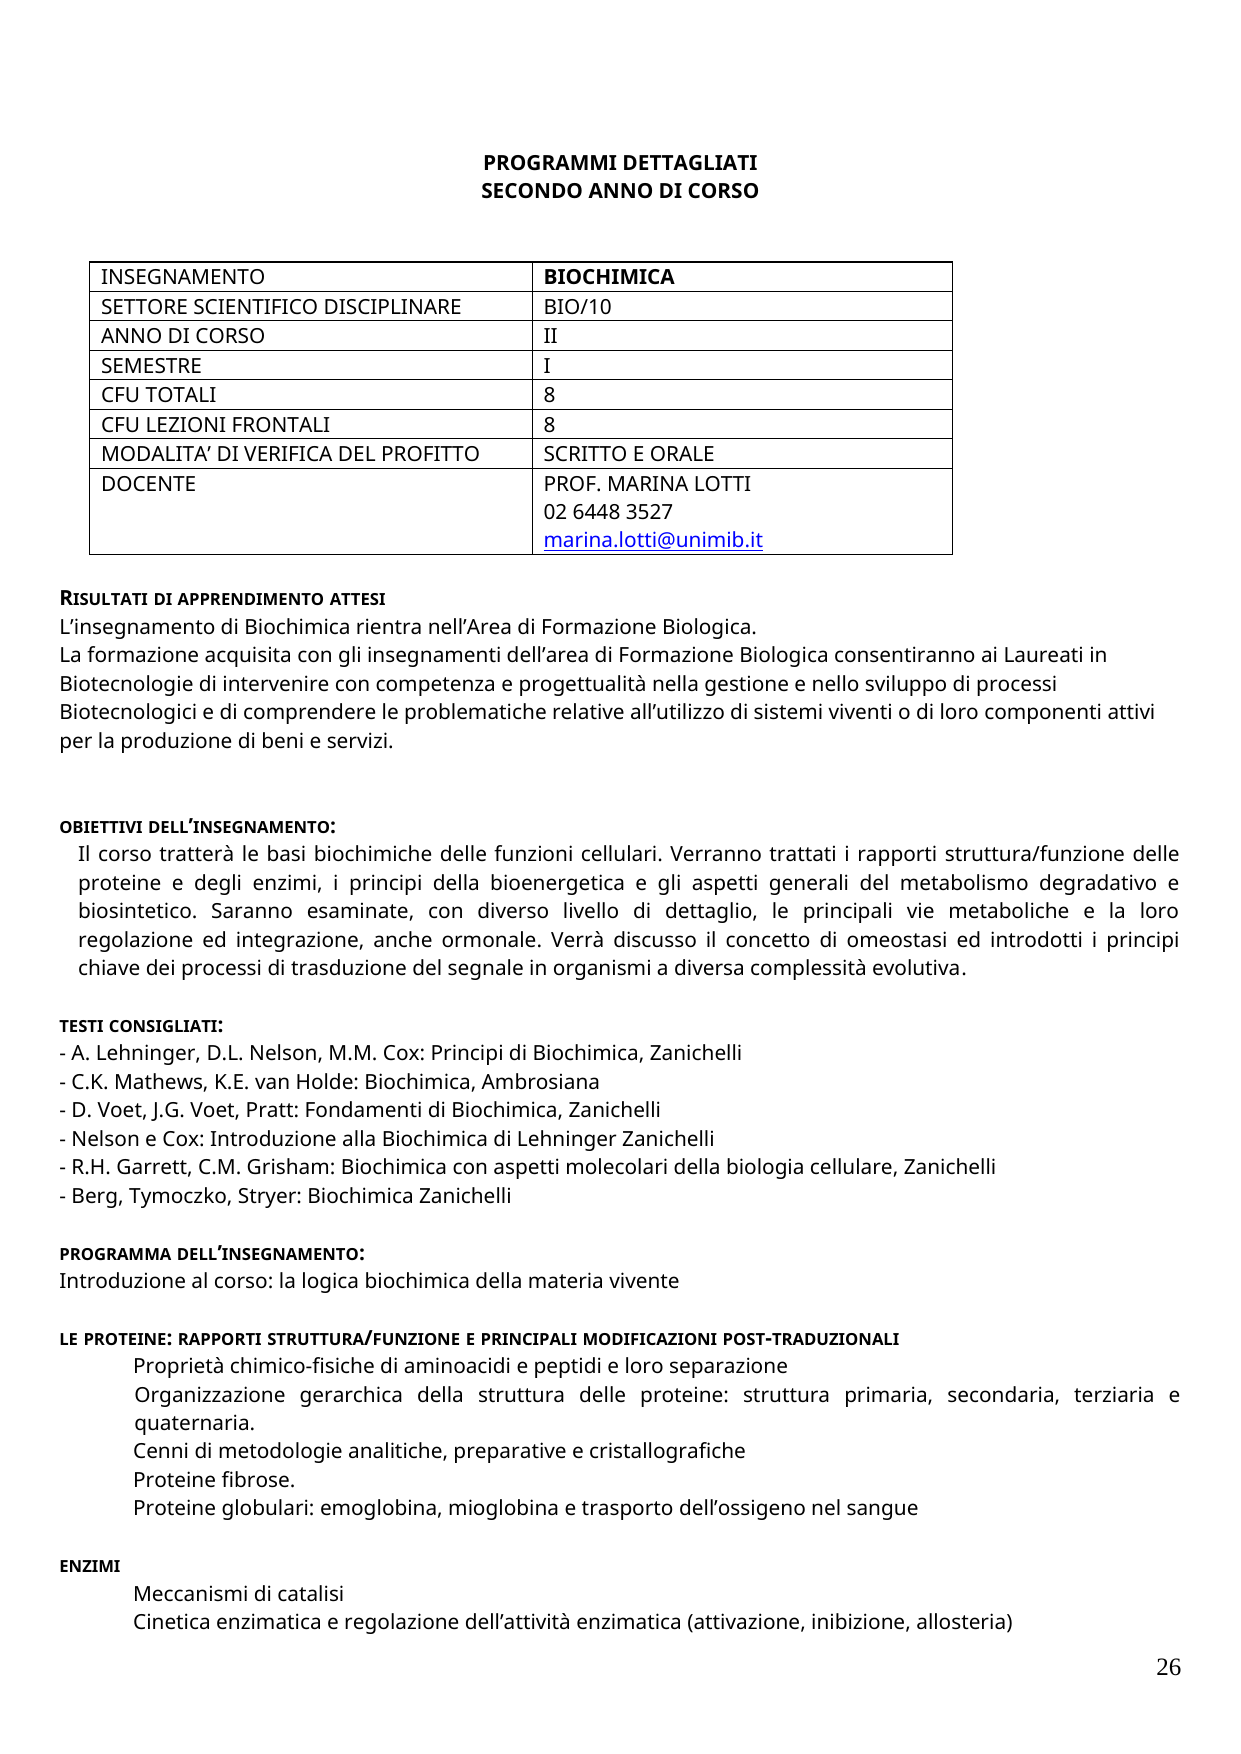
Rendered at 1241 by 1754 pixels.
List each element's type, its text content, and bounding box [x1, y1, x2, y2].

text L’insegnamento di Biochimica rientra nell’Area di Formazione Biologica. [59, 612, 1181, 640]
text PROGRAMMI DETTAGLIATI [59, 148, 1181, 176]
table_header INSEGNAMENTO [90, 263, 532, 291]
text La formazione acquisita con gli insegnamenti dell’area di Formazione Biologica consentiranno ai Laureati in Biotecnologie di intervenire con competenza e progettualità nella gestione e nello sviluppo di processi Biotecnologici e di comprendere le problematiche relative all’utilizzo di sistemi viventi o di loro componenti attivi per la produzione di beni e servizi. [59, 640, 1181, 754]
table_cell DOCENTE [90, 469, 532, 554]
table_cell 8 [533, 380, 952, 409]
table_cell ANNO DI CORSO [90, 321, 532, 350]
table_cell SETTORE SCIENTIFICO DISCIPLINARE [90, 292, 532, 320]
text obiettivi dell’insegnamento: [59, 811, 1181, 839]
text le proteine: rapporti struttura/funzione e principali modificazioni post-traduzionali [59, 1323, 1181, 1351]
text programma dell’insegnamento: [59, 1238, 1181, 1266]
text Il corso tratterà le basi biochimiche delle funzioni cellulari. Verranno trattati i rapporti struttura/funzione delle proteine e degli enzimi, i principi della bioenergetica e gli aspetti generali del metabolismo degradativo e biosintetico. Saranno esaminate, con diverso livello di dettaglio, le principali vie metaboliche e la loro regolazione ed integrazione, anche ormonale. Verrà discusso il concetto di omeostasi ed introdotti i principi chiave dei processi di trasduzione del segnale in organismi a diversa complessità evolutiva. [78, 839, 1181, 982]
table_cell MODALITA’ DI VERIFICA DEL PROFITTO [90, 439, 532, 468]
text Risultati di apprendimento attesi [59, 583, 1181, 612]
table_cell I [533, 351, 952, 379]
text SECONDO ANNO DI CORSO [59, 176, 1181, 204]
text - D. Voet, J.G. Voet, Pratt: Fondamenti di Biochimica, Zanichelli [59, 1095, 1181, 1124]
text Proprietà chimico-fisiche di aminoacidi e peptidi e loro separazione [59, 1351, 1181, 1380]
text Proteine globulari: emoglobina, mioglobina e trasporto dell’ossigeno nel sangue [59, 1493, 1181, 1522]
text Cinetica enzimatica e regolazione dell’attività enzimatica (attivazione, inibizione, allosteria) [133, 1607, 1181, 1636]
text Cenni di metodologie analitiche, preparative e cristallografiche [59, 1437, 1181, 1465]
text - A. Lehninger, D.L. Nelson, M.M. Cox: Principi di Biochimica, Zanichelli [59, 1038, 1181, 1067]
table_cell PROF. MARINA LOTTI 02 6448 3527 marina.lotti@unimib.it [533, 469, 952, 554]
table_cell SEMESTRE [90, 351, 532, 379]
text - Nelson e Cox: Introduzione alla Biochimica di Lehninger Zanichelli [59, 1124, 1181, 1152]
text - Berg, Tymoczko, Stryer: Biochimica Zanichelli [59, 1181, 1181, 1209]
text Organizzazione gerarchica della struttura delle proteine: struttura primaria, secondaria, terziaria e quaternaria. [59, 1380, 1181, 1437]
table_cell CFU TOTALI [90, 380, 532, 409]
text Introduzione al corso: la logica biochimica della materia vivente [59, 1266, 1181, 1294]
text Meccanismi di catalisi [59, 1579, 1181, 1607]
table_cell II [533, 321, 952, 350]
table_cell BIO/10 [533, 292, 952, 320]
text Proteine fibrose. [59, 1465, 1181, 1493]
text testi consigliati: [59, 1010, 1181, 1038]
text - C.K. Mathews, K.E. van Holde: Biochimica, Ambrosiana [59, 1067, 1181, 1095]
table_cell CFU LEZIONI FRONTALI [90, 410, 532, 438]
text enzimi [59, 1550, 1181, 1579]
table_cell SCRITTO E ORALE [533, 439, 952, 468]
table_header Biochimica [533, 263, 952, 291]
table_cell 8 [533, 410, 952, 438]
text - R.H. Garrett, C.M. Grisham: Biochimica con aspetti molecolari della biologia cellulare, Zanichelli [59, 1152, 1181, 1181]
